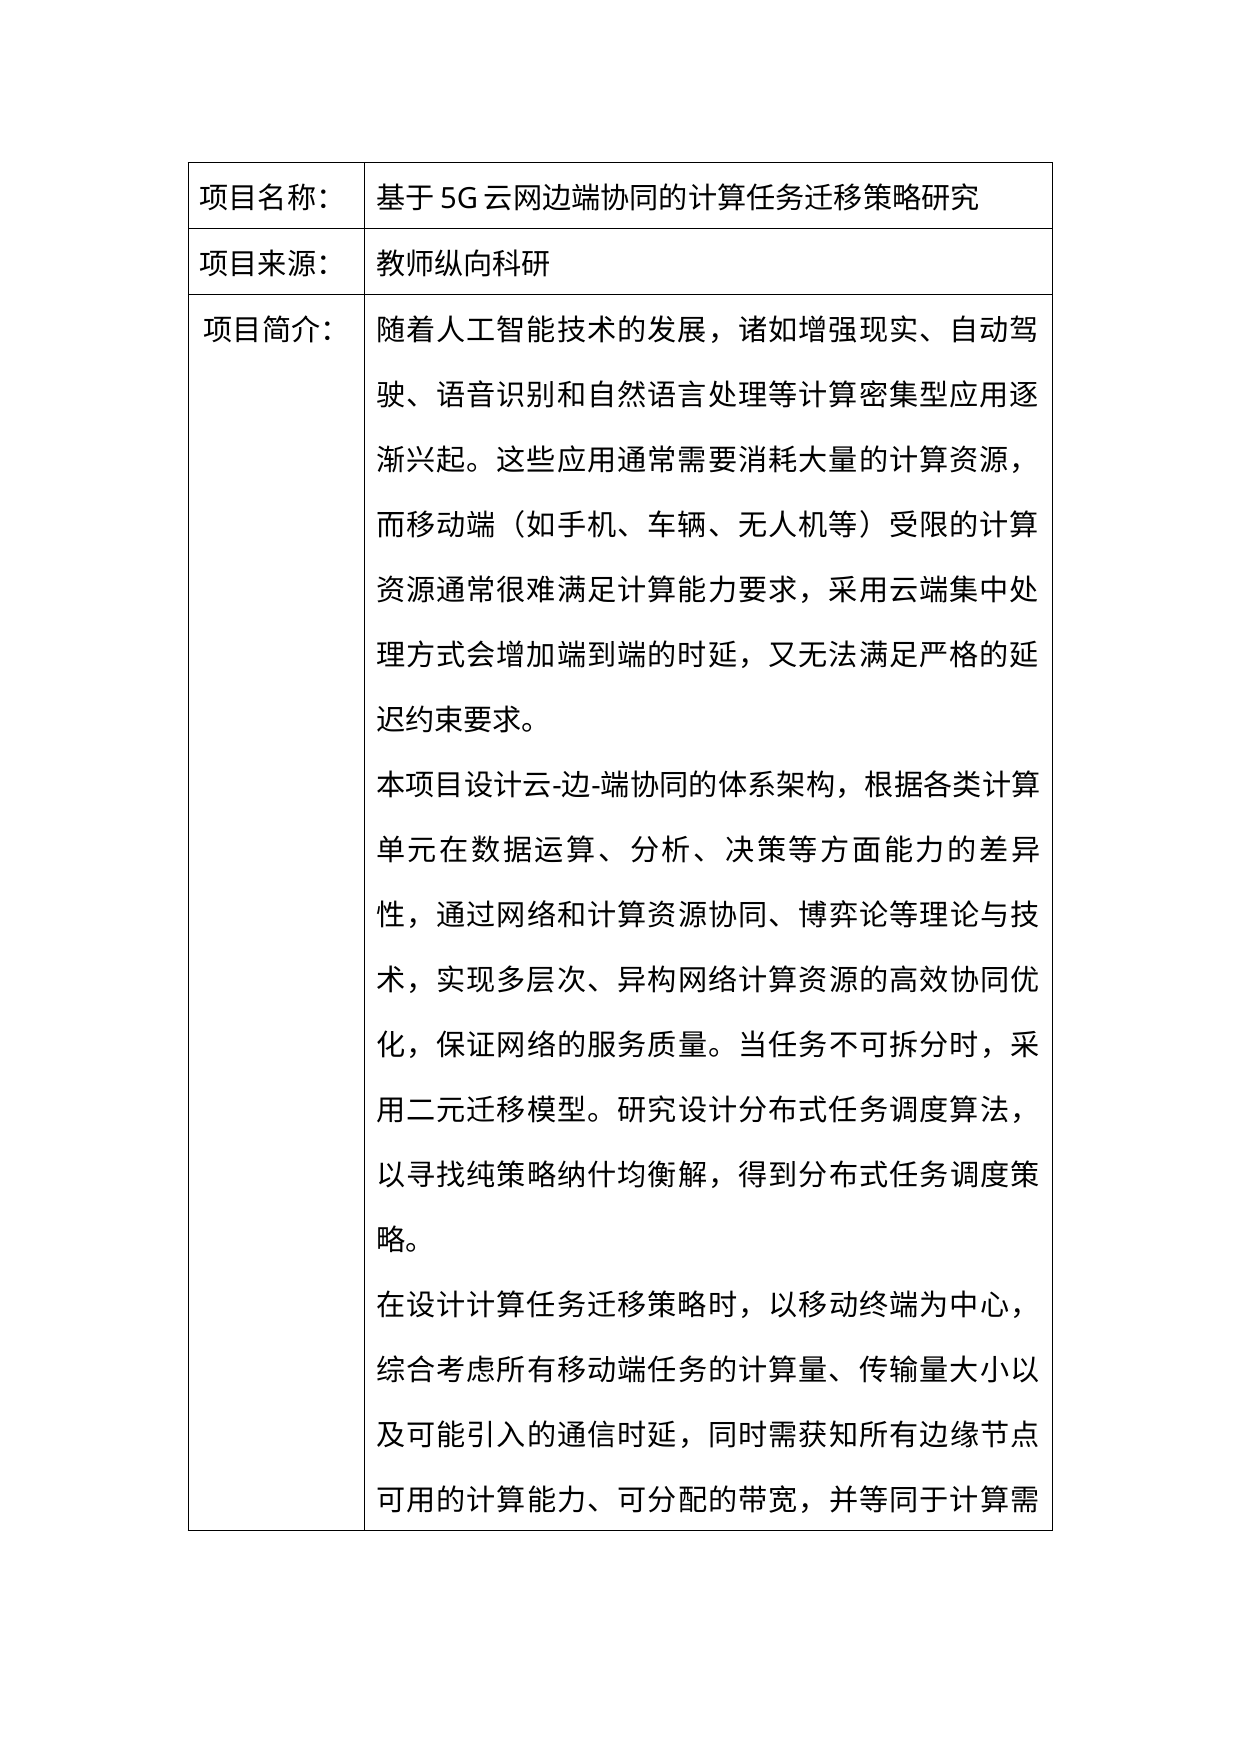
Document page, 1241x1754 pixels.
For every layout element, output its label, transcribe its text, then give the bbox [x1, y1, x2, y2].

table_cell 项目简介： [189, 295, 364, 1530]
table_cell 教师纵向科研 [365, 229, 1052, 294]
table_cell 基于5G云网边端协同的计算任务迁移策略研究 [365, 163, 1052, 228]
table_cell 项目来源： [189, 229, 364, 294]
table_cell 项目名称： [189, 163, 364, 228]
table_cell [365, 295, 1052, 1530]
